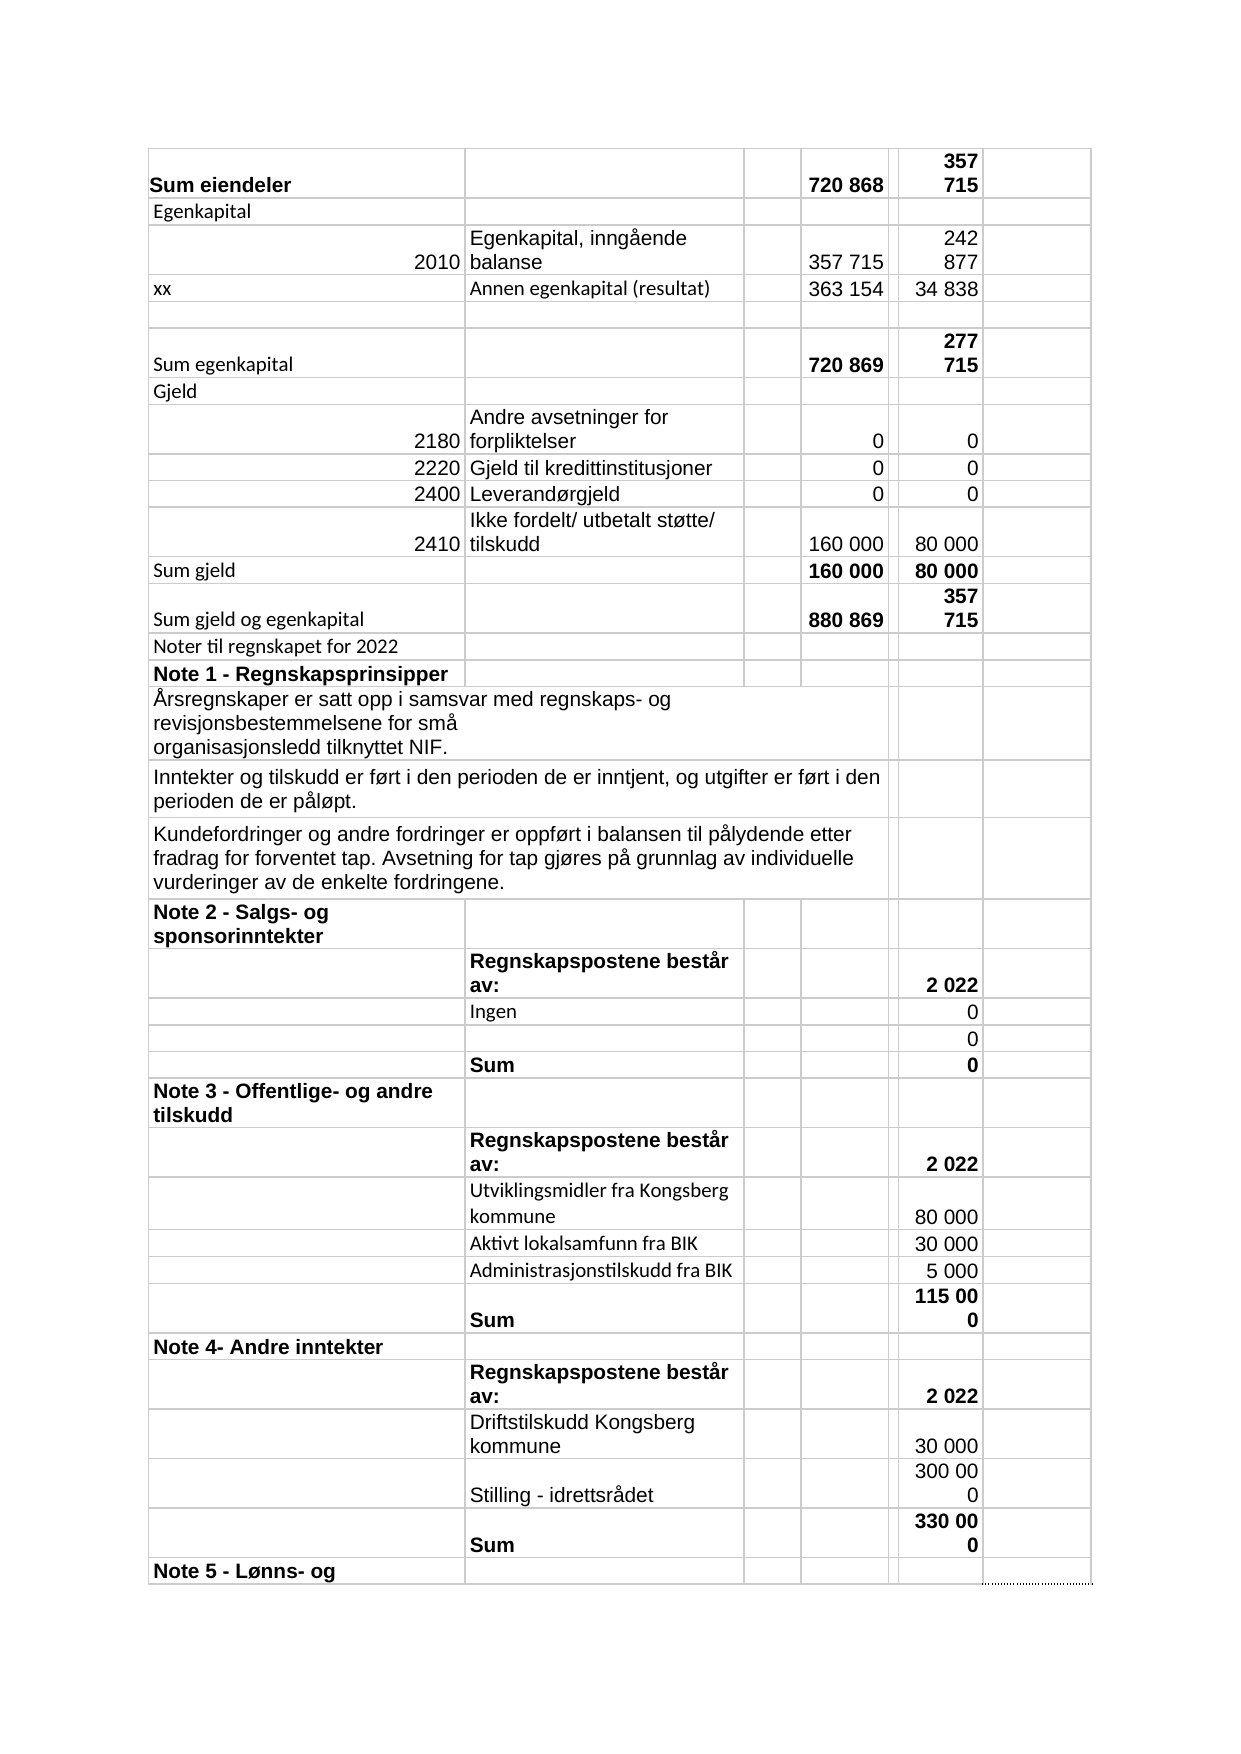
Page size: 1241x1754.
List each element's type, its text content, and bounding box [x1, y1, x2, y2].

table_cell [889, 584, 898, 632]
table_cell 115 000 [899, 1284, 982, 1332]
table_cell [984, 199, 1090, 224]
table_cell [745, 405, 800, 453]
table_cell [149, 949, 464, 997]
table_cell [802, 1459, 888, 1507]
table_cell [745, 1128, 800, 1176]
table_cell [889, 557, 898, 583]
table_cell 242 877 [899, 226, 982, 273]
table_cell 80 000 [899, 557, 982, 583]
table_cell 277 715 [899, 329, 982, 377]
table_cell Regnskapspostene består av: [466, 1360, 743, 1408]
table_cell [745, 1178, 800, 1228]
table_cell 2 022 [899, 1128, 982, 1176]
table_cell [466, 557, 743, 583]
table_cell [889, 661, 898, 686]
table_cell [889, 378, 898, 403]
table_cell [802, 302, 888, 327]
table_cell [889, 999, 898, 1024]
table_cell [889, 1410, 898, 1457]
table_cell Andre avsetninger for forpliktelser [466, 405, 743, 453]
table_cell [745, 329, 800, 377]
table_cell 0 [899, 455, 982, 479]
table_cell [745, 508, 800, 556]
table_cell 80 000 [899, 508, 982, 556]
table_cell [899, 1334, 982, 1358]
table_cell [889, 949, 898, 997]
table_cell [889, 1178, 898, 1228]
table_cell 0 [802, 405, 888, 453]
table_cell [745, 557, 800, 583]
table_cell [899, 761, 982, 817]
table_cell 80 000 [899, 1178, 982, 1228]
table_cell 330 000 [899, 1509, 982, 1556]
table_cell [899, 1558, 982, 1583]
table_cell [899, 1079, 982, 1127]
table_cell [984, 1334, 1090, 1358]
table_cell [745, 584, 800, 632]
table_cell [802, 1178, 888, 1228]
table_cell [149, 302, 464, 327]
table_cell 160 000 [802, 557, 888, 583]
table_cell 0 [899, 405, 982, 453]
table_cell 2410 [149, 508, 464, 556]
table_cell [745, 1026, 800, 1051]
table_cell [889, 900, 898, 948]
table_cell [745, 900, 800, 948]
table_cell Leverandørgjeld [466, 481, 743, 506]
table_cell [984, 275, 1090, 301]
table_cell [466, 302, 743, 327]
table_cell [984, 1360, 1090, 1408]
table_cell [466, 1334, 743, 1358]
table_cell Inntekter og tilskudd er ført i den perioden de er inntjent, og utgifter er ført i den perioden de er påløpt. [149, 761, 888, 817]
table_cell Regnskapspostene består av: [466, 949, 743, 997]
table_cell 30 000 [899, 1230, 982, 1256]
table_cell [745, 226, 800, 273]
table_cell 2220 [149, 455, 464, 479]
table_cell [984, 1257, 1090, 1282]
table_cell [149, 1558, 464, 1583]
table_cell [889, 302, 898, 327]
table_cell [889, 329, 898, 377]
table_cell [466, 661, 743, 686]
table_cell [745, 149, 800, 197]
table_cell [889, 1257, 898, 1282]
table_cell [802, 378, 888, 403]
table_cell [802, 900, 888, 948]
table_cell [745, 1257, 800, 1282]
table_cell [802, 1334, 888, 1358]
table_cell [466, 199, 743, 224]
table_cell [745, 1410, 800, 1457]
table_cell [802, 1410, 888, 1457]
table_cell [149, 1052, 464, 1077]
table_cell [466, 634, 743, 659]
table_cell [802, 1257, 888, 1282]
table_cell 0 [899, 1052, 982, 1077]
table_cell [984, 557, 1090, 583]
table_cell Sum egenkapital [149, 329, 464, 377]
table_cell [745, 1230, 800, 1256]
table_cell 363 154 [802, 275, 888, 301]
table_cell [149, 1257, 464, 1282]
table_cell [745, 1079, 800, 1127]
table_cell [802, 1360, 888, 1408]
table_cell [745, 1334, 800, 1358]
table_cell 2 022 [899, 949, 982, 997]
table_cell 0 [802, 481, 888, 506]
table_cell [745, 634, 800, 659]
table_cell [889, 818, 898, 898]
table_cell [149, 999, 464, 1024]
table_cell [889, 687, 898, 759]
table_cell [899, 661, 982, 686]
table_cell [802, 1558, 888, 1583]
table_cell [802, 949, 888, 997]
table_cell [984, 1459, 1090, 1507]
table_cell [899, 818, 982, 898]
table_cell [984, 900, 1090, 948]
table_cell [466, 900, 743, 948]
table_cell [889, 1284, 898, 1332]
table_cell Note 1 - Regnskapsprinsipper [149, 661, 464, 686]
table_cell 357 715 [899, 149, 982, 197]
table_cell [889, 1026, 898, 1051]
table_cell 0 [899, 1026, 982, 1051]
table_cell [802, 1284, 888, 1332]
table_cell Utviklingsmidler fra Kongsberg kommune [466, 1178, 743, 1228]
table_cell [984, 687, 1090, 759]
table_cell [802, 999, 888, 1024]
table_cell [889, 405, 898, 453]
table_cell [466, 149, 743, 197]
table_cell 300 000 [899, 1459, 982, 1507]
table_cell Regnskapspostene består av: [466, 1128, 743, 1176]
table_cell 880 869 [802, 584, 888, 632]
table_cell [889, 1509, 898, 1556]
table_cell 2180 [149, 405, 464, 453]
table_cell [899, 302, 982, 327]
table_cell [889, 1558, 898, 1583]
table_cell [889, 761, 898, 817]
table_cell [889, 634, 898, 659]
table_cell 357 715 [802, 226, 888, 273]
table_cell 720 869 [802, 329, 888, 377]
table_cell 34 838 [899, 275, 982, 301]
table_cell [984, 1079, 1090, 1127]
table_cell [984, 405, 1090, 453]
table_cell [745, 199, 800, 224]
table_cell [149, 1509, 464, 1556]
table_cell 30 000 [899, 1410, 982, 1457]
table_cell [984, 329, 1090, 377]
table_cell [149, 1230, 464, 1256]
table_cell Gjeld [149, 378, 464, 403]
table_cell [149, 1284, 464, 1332]
table_cell [745, 661, 800, 686]
table_cell [745, 1509, 800, 1556]
table_cell [984, 1410, 1090, 1457]
table_cell [889, 1334, 898, 1358]
table_cell [984, 1558, 1090, 1583]
table_cell [899, 378, 982, 403]
table_cell [745, 302, 800, 327]
table_cell [889, 455, 898, 479]
table_cell [984, 634, 1090, 659]
table_cell [984, 1509, 1090, 1556]
table_cell [984, 1026, 1090, 1051]
table_cell [899, 634, 982, 659]
table_cell Administrasjonstilskudd fra BIK [466, 1257, 743, 1282]
table_cell [984, 1052, 1090, 1077]
table_cell [149, 1128, 464, 1176]
table_cell Driftstilskudd Kongsberg kommune [466, 1410, 743, 1457]
table_cell [745, 1360, 800, 1408]
table_cell [984, 226, 1090, 273]
table_cell 0 [802, 455, 888, 479]
table_cell [745, 1459, 800, 1507]
table_cell [149, 1360, 464, 1408]
table_cell Note 3 - Offentlige- og andre tilskudd [149, 1079, 464, 1127]
table_cell Gjeld til kredittinstitusjoner [466, 455, 743, 479]
table_cell [889, 199, 898, 224]
table_cell [466, 329, 743, 377]
table_cell [802, 1026, 888, 1051]
table_cell [745, 1284, 800, 1332]
table_cell Sum [466, 1052, 743, 1077]
table_cell [984, 999, 1090, 1024]
table_cell Stilling - idrettsrådet [466, 1459, 743, 1507]
table_cell Sum [466, 1509, 743, 1556]
table_cell [984, 949, 1090, 997]
table_cell [984, 1178, 1090, 1228]
table_cell [984, 1284, 1090, 1332]
table_cell [745, 378, 800, 403]
table_cell [745, 455, 800, 479]
table_cell [149, 1410, 464, 1457]
table_cell [745, 481, 800, 506]
table_cell Årsregnskaper er satt opp i samsvar med regnskaps- og revisjonsbestemmelsene for små organisasjonsledd tilknyttet NIF. [149, 687, 888, 759]
table_cell 357 715 [899, 584, 982, 632]
table_cell [466, 584, 743, 632]
table_cell 2010 [149, 226, 464, 273]
table_cell [984, 481, 1090, 506]
table_cell 5 000 [899, 1257, 982, 1282]
table_cell [149, 1178, 464, 1228]
table_cell [802, 199, 888, 224]
table_cell 160 000 [802, 508, 888, 556]
table_cell [984, 508, 1090, 556]
table_cell [802, 661, 888, 686]
table_cell 720 868 [802, 149, 888, 197]
table_cell Note 4- Andre inntekter [149, 1334, 464, 1358]
table_cell [899, 687, 982, 759]
table_cell [745, 1558, 800, 1583]
table_cell Sum gjeld [149, 557, 464, 583]
table_cell [889, 508, 898, 556]
table_cell [466, 1079, 743, 1127]
table_cell [899, 199, 982, 224]
table_cell Egenkapital [149, 199, 464, 224]
table_cell Ingen [466, 999, 743, 1024]
table_cell Aktivt lokalsamfunn fra BIK [466, 1230, 743, 1256]
table_cell [889, 1230, 898, 1256]
table_cell 2 022 [899, 1360, 982, 1408]
table_cell Sum [466, 1284, 743, 1332]
table_cell [802, 1230, 888, 1256]
table_cell [899, 900, 982, 948]
table_cell [802, 1509, 888, 1556]
table_cell [984, 302, 1090, 327]
table_cell [889, 1459, 898, 1507]
table_cell [802, 1079, 888, 1127]
table_cell Kundefordringer og andre fordringer er oppført i balansen til pålydende etter fradrag for forventet tap. Avsetning for tap gjøres på grunnlag av individuelle vurderinger av de enkelte fordringene. [149, 818, 888, 898]
table_cell [889, 275, 898, 301]
table_cell [745, 275, 800, 301]
table_cell [984, 1128, 1090, 1176]
table_cell [802, 634, 888, 659]
table_cell [889, 1052, 898, 1077]
table_cell Ikke fordelt/ utbetalt støtte/ tilskudd [466, 508, 743, 556]
table_cell [984, 818, 1090, 898]
table_cell [149, 1026, 464, 1051]
table_cell [889, 149, 898, 197]
table_cell [984, 584, 1090, 632]
table_cell [466, 1026, 743, 1051]
table_cell [984, 661, 1090, 686]
table_cell [802, 1128, 888, 1176]
table_cell [466, 1558, 743, 1583]
table_cell [984, 455, 1090, 479]
table_cell [802, 1052, 888, 1077]
table_cell 2400 [149, 481, 464, 506]
table_cell [984, 149, 1090, 197]
table_cell Egenkapital, inngående balanse [466, 226, 743, 273]
table_cell [745, 1052, 800, 1077]
table_cell [889, 1128, 898, 1176]
table_cell [889, 1360, 898, 1408]
table_cell [466, 378, 743, 403]
table_cell [745, 999, 800, 1024]
table_cell Noter til regnskapet for 2022 [149, 634, 464, 659]
table_cell xx [149, 275, 464, 301]
table_cell Sum gjeld og egenkapital [149, 584, 464, 632]
table_cell [984, 761, 1090, 817]
table_cell [889, 226, 898, 273]
table_cell Sum eiendeler [149, 149, 464, 197]
table_cell [149, 1459, 464, 1507]
table_cell [745, 949, 800, 997]
table_cell Annen egenkapital (resultat) [466, 275, 743, 301]
table_cell [889, 1079, 898, 1127]
table_cell [984, 1230, 1090, 1256]
table_cell 0 [899, 999, 982, 1024]
table_cell [984, 378, 1090, 403]
table_cell [889, 481, 898, 506]
table_cell Note 2 - Salgs- og sponsorinntekter [149, 900, 464, 948]
table_cell 0 [899, 481, 982, 506]
